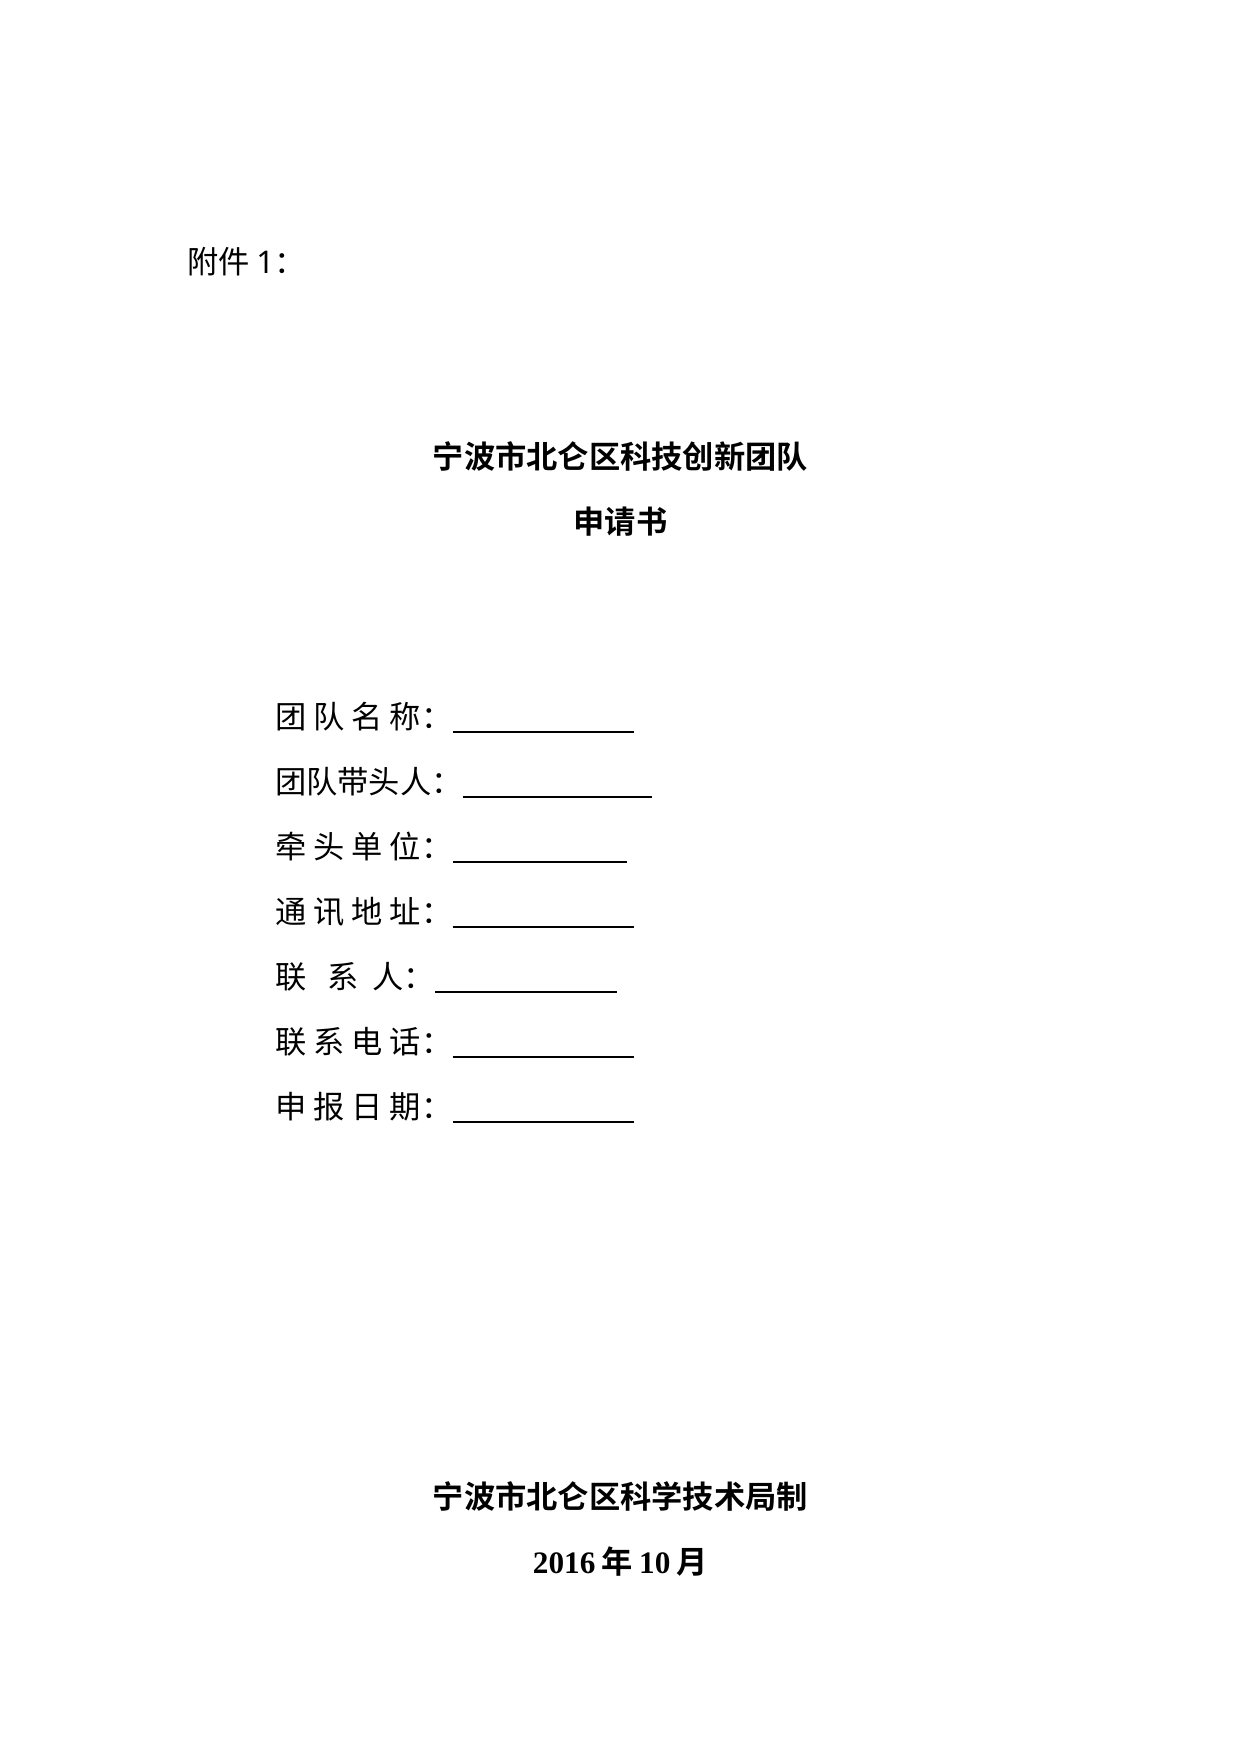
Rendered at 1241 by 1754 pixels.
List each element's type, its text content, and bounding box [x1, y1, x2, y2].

text 2016年10月 [187, 1527, 1053, 1592]
text 附件1： [187, 227, 1053, 292]
text 团 队 名 称： [275, 682, 1053, 747]
text 联 系 人： [275, 942, 1053, 1007]
text 宁波市北仑区科技创新团队 [187, 422, 1053, 487]
text 团队带头人： [275, 747, 1053, 812]
text 联 系 电 话： [275, 1007, 1053, 1072]
text 申 报 日 期： [275, 1072, 1053, 1137]
text 通 讯 地 址： [275, 877, 1053, 942]
text 宁波市北仑区科学技术局制 [187, 1462, 1053, 1527]
text 牵 头 单 位： [275, 812, 1053, 877]
text 申请书 [187, 487, 1053, 552]
